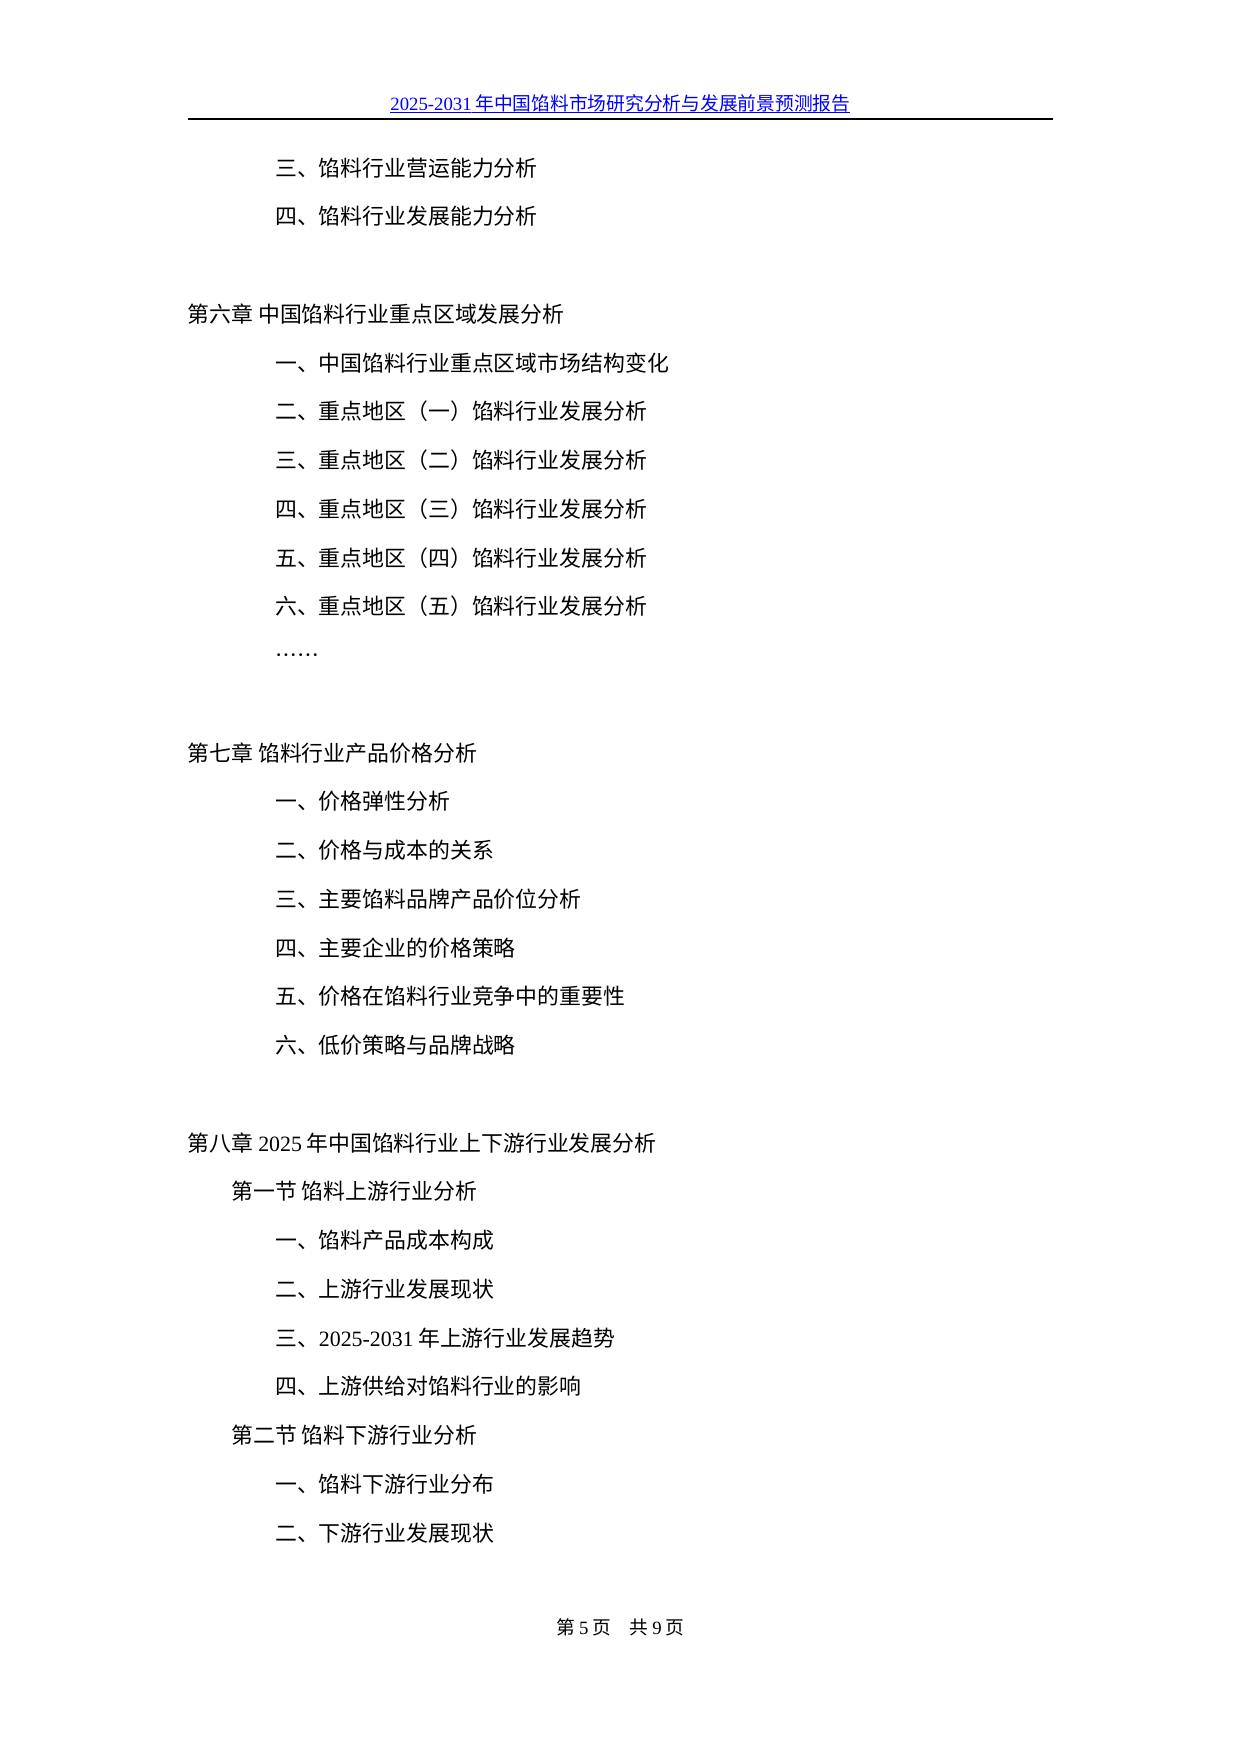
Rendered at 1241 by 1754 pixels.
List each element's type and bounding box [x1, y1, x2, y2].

text [187, 150, 1053, 1548]
